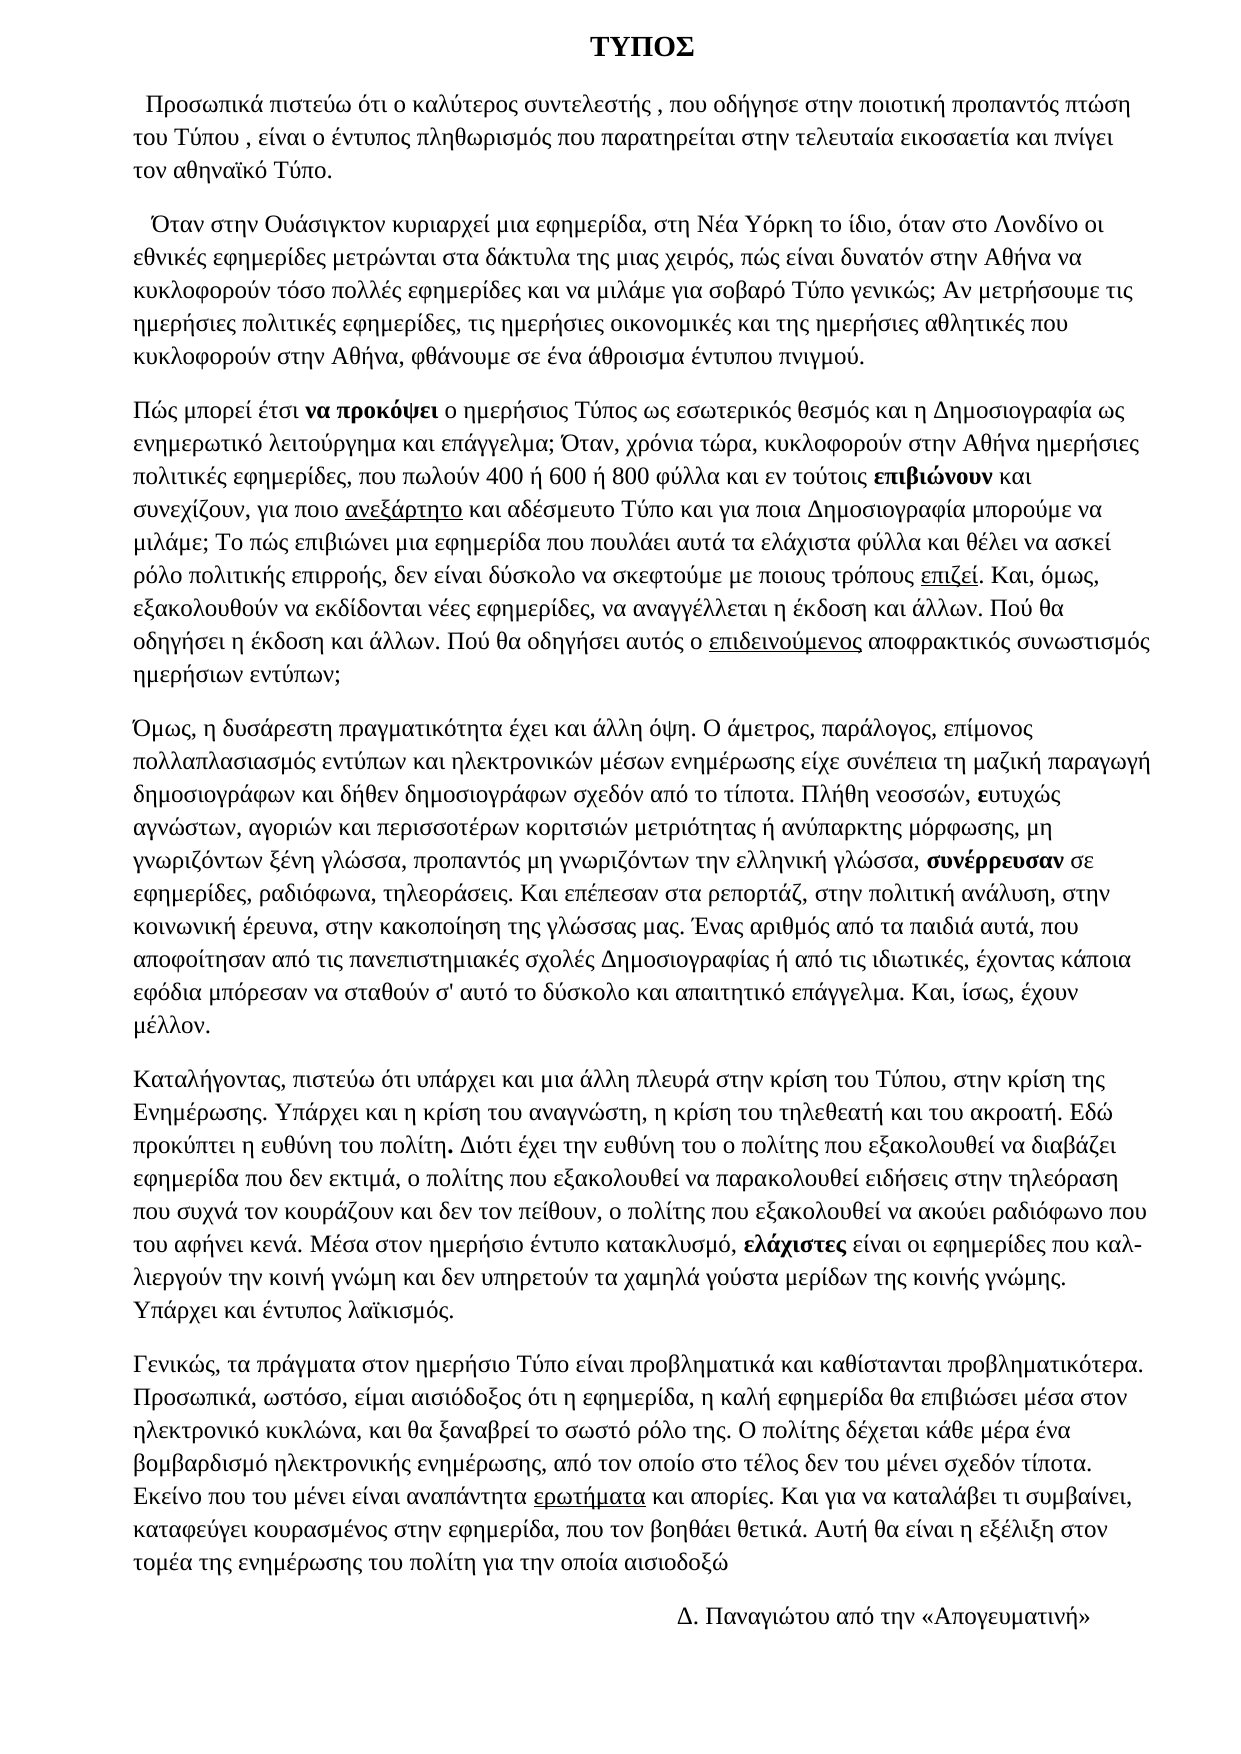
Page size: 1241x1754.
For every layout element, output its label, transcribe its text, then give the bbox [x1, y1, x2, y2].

text Όταν στην Ουάσιγκτον κυριαρχεί μια εφημερίδα, στη Νέα Υόρκη το ίδιο, όταν στο Λονδίνο οι εθνικές εφημερίδες μετρώνται στα δάκτυλα της μιας χειρός, πώς είναι δυνατόν στην Αθήνα να κυκλοφορούν τόσο πολλές εφημερίδες και να μιλάμε για σοβαρό Τύπο γενικώς; Αν μετρήσουμε τις ημερήσιες πολιτικές εφημερίδες, τις ημερήσιες οικονομικές και της ημερήσιες αθλητικές που κυκλοφορούν στην Αθήνα, φθάνουμε σε ένα άθροισμα έντυπου πνιγμού. [133, 209, 1152, 370]
text ΤΥΠΟΣ [133, 29, 1152, 63]
text Προσωπικά πιστεύω ότι ο καλύτερος συντελεστής , που οδήγησε στην ποιοτική προπαντός πτώση του Τύπου , είναι ο έντυπος πληθωρισμός που παρατηρείται στην τελευταία εικοσαετία και πνίγει τον αθηναϊκό Τύπο. [133, 89, 1152, 184]
text Δ. Παναγιώτου από την «Απογευματινή» [133, 1601, 1152, 1629]
text Πώς μπορεί έτσι να προκόψει ο ημερήσιος Τύπος ως εσωτερικός θεσμός και η Δημοσιογραφία ως ενημερωτικό λειτούργημα και επάγγελμα; Όταν, χρόνια τώρα, κυκλοφορούν στην Αθήνα ημερήσιες πολιτικές εφημερίδες, που πωλούν 400 ή 600 ή 800 φύλλα και εν τούτοις επιβιώνουν και συνεχίζουν, για ποιο ανεξάρτητο και αδέσμευτο Τύπο και για ποια Δημοσιογραφία μπορούμε να μιλάμε; Το πώς επιβιώνει μια εφημερίδα που πουλάει αυτά τα ελάχιστα φύλλα και θέλει να ασκεί ρόλο πολιτικής επιρροής, δεν είναι δύσκολο να σκεφτούμε με ποιους τρόπους επιζεί. Και, όμως, εξακολουθούν να εκδίδονται νέες εφημερίδες, να αναγγέλλεται η έκδοση και άλλων. Πού θα οδηγήσει η έκδοση και άλλων. Πού θα οδηγήσει αυτός ο επιδεινούμενος αποφρακτικός συνωστισμός ημερήσιων εντύπων; [133, 395, 1152, 688]
text Όμως, η δυσάρεστη πραγματικότητα έχει και άλλη όψη. Ο άμετρος, παράλογος, επίμονος πολλαπλασιασμός εντύπων και ηλεκτρονικών μέσων ενημέρωσης είχε συνέπεια τη μαζική παραγωγή δημοσιογράφων και δήθεν δημοσιογράφων σχεδόν από τo τίποτα. Πλήθη νεοσσών, ευτυχώς αγνώστων, αγοριών και περισσοτέρων κοριτσιών μετριότητας ή ανύπαρκτης μόρφωσης, μη γνωριζόντων ξένη γλώσσα, προπαντός μη γνωριζόντων την ελληνική γλώσσα, συνέρρευσαν σε εφημερίδες, ραδιόφωνα, τηλεοράσεις. Και επέπεσαν στα ρεπορτάζ, στην πολιτική ανάλυση, στην κοινωνική έρευνα, στην κακοποίηση της γλώσσας μας. Ένας αριθμός από τα παιδιά αυτά, που αποφοίτησαν από τις πανεπιστημιακές σχολές Δημοσιογραφίας ή από τις ιδιωτικές, έχοντας κάποια εφόδια μπόρεσαν να σταθούν σ' αυτό το δύσκολο και απαιτητικό επάγγελμα. Και, ίσως, έχουν μέλλον. [133, 713, 1152, 1039]
text Γενικώς, τα πράγματα στον ημερήσιο Τύπο είναι προβληματικά και καθίστανται προβληματικότερα. Προσωπικά, ωστόσο, είμαι αισιόδοξος ότι η εφημερίδα, η καλή εφημερίδα θα επιβιώσει μέσα στον ηλεκτρονικό κυκλώνα, και θα ξαναβρεί το σωστό ρόλο της. Ο πολίτης δέχεται κάθε μέρα ένα βομβαρδισμό ηλεκτρονικής ενημέρωσης, από τον οποίο στο τέλος δεν του μένει σχεδόν τίποτα. Εκείνο που του μένει είναι αναπάντητα ερωτήματα και απορίες. Και για να καταλάβει τι συμβαίνει, καταφεύγει κουρασμένος στην εφημερίδα, που τον βοηθάει θετικά. Αυτή θα είναι η εξέλιξη στον τομέα της ενημέρωσης του πολίτη για την οποία αισιοδοξώ [133, 1349, 1152, 1576]
text Καταλήγοντας, πιστεύω ότι υπάρχει και μια άλλη πλευρά στην κρίση του Τύπου, στην κρίση της Ενημέρωσης. Υπάρχει και η κρίση του αναγνώστη, η κρίση του τηλεθεατή και του ακροατή. Εδώ προκύπτει η ευθύνη του πολίτη. Διότι έχει την ευθύνη του ο πολίτης που εξακολουθεί να διαβάζει εφημερίδα που δεν εκτιμά, ο πολίτης που εξακολουθεί να παρακολουθεί ειδήσεις στην τηλεόραση που συχνά τον κουράζουν και δεν τον πείθουν, ο πολίτης που εξακολουθεί να ακούει ραδιόφωνο που του αφήνει κενά. Μέσα στον ημερήσιο έντυπο κατακλυσμό, ελάχιστες είναι οι εφημερίδες που καλλιεργούν την κοινή γνώμη και δεν υπηρετούν τα χαμηλά γούστα μερίδων της κοινής γνώμης. Υπάρχει και έντυπος λαϊκισμός. [133, 1064, 1152, 1324]
